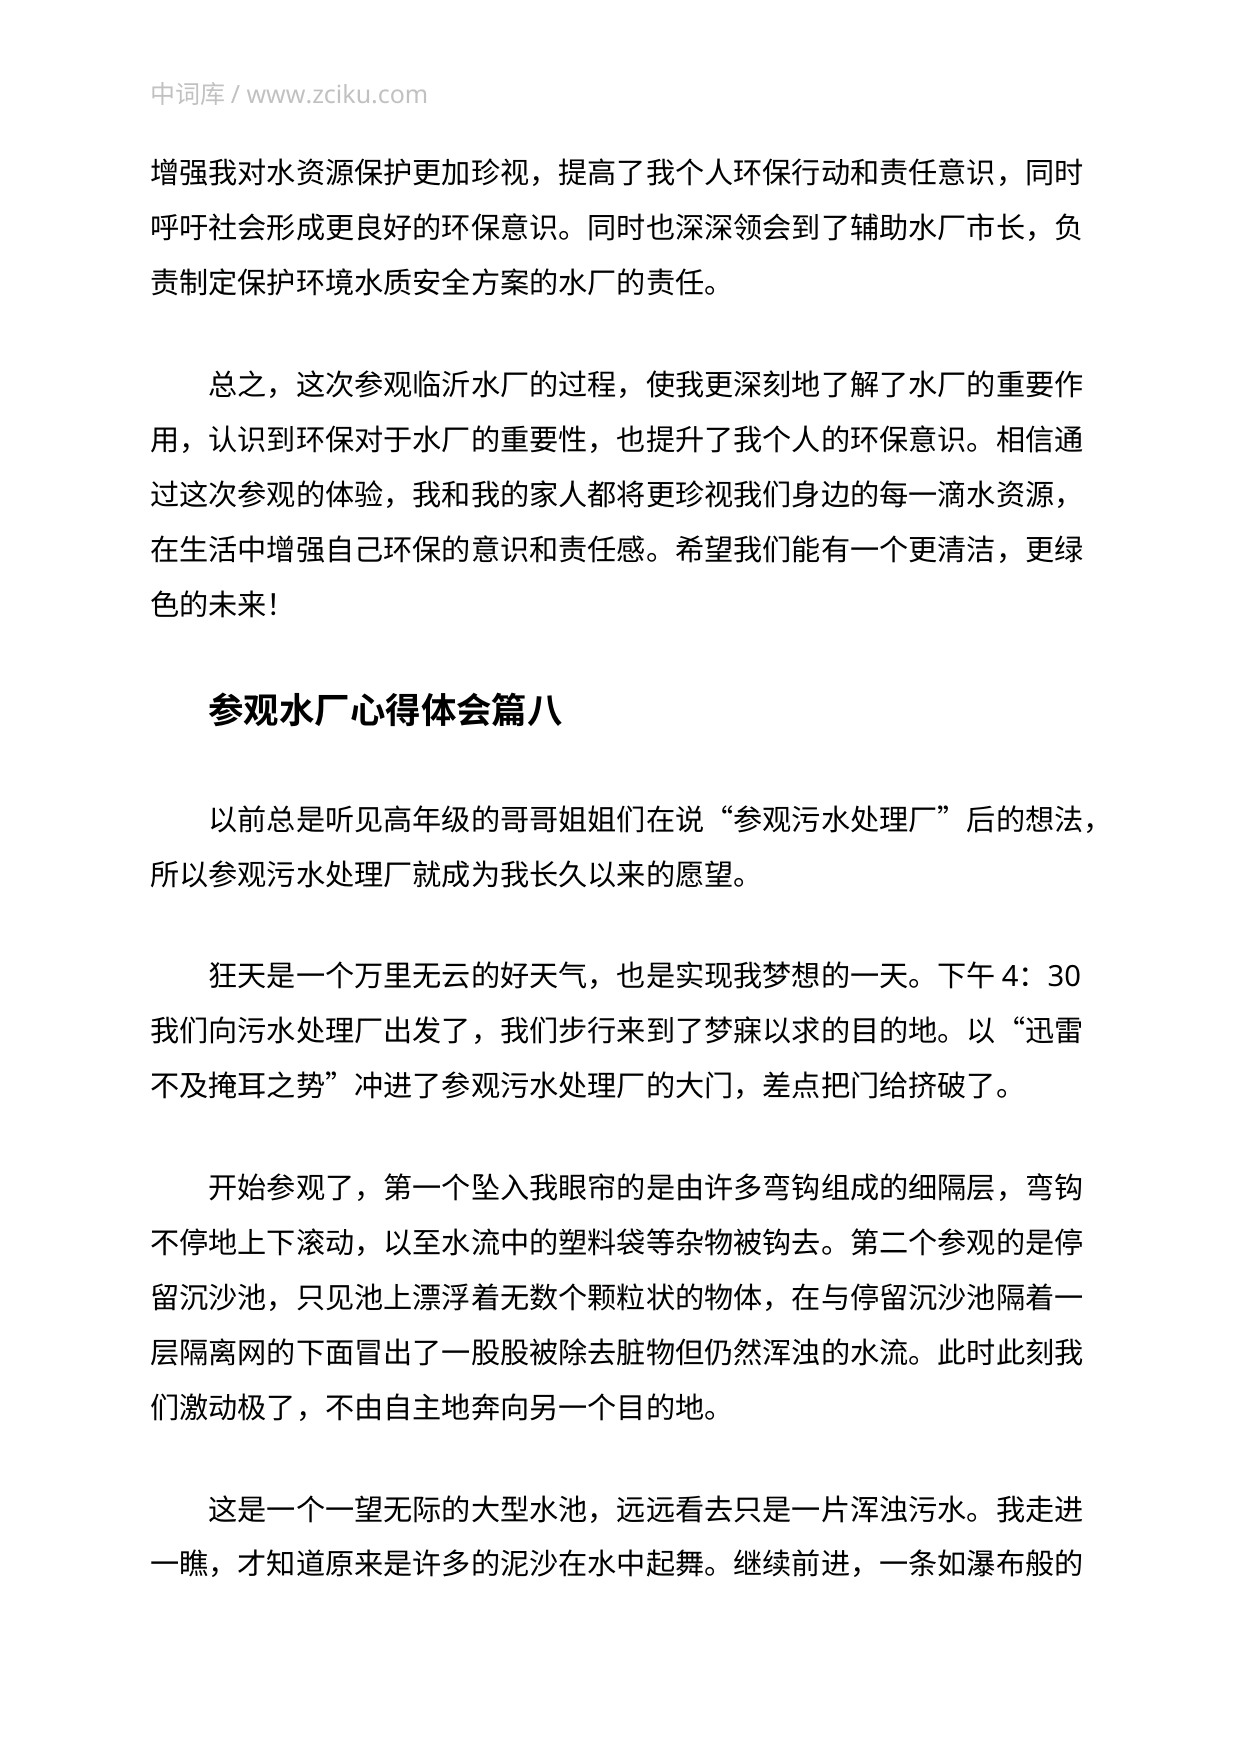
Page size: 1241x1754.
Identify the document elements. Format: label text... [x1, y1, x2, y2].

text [150, 150, 1090, 302]
text 以前总是听见高年级的哥哥姐姐们在说“参观污水处理厂”后的想法，所以参观污水处理厂就成为我长久以来的愿望。 [150, 796, 1090, 893]
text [150, 1486, 1090, 1583]
text 开始参观了，第一个坠入我眼帘的是由许多弯钩组成的细隔层，弯钩不停地上下滚动，以至水流中的塑料袋等杂物被钩去。第二个参观的是停留沉沙池，只见池上漂浮着无数个颗粒状的物体，在与停留沉沙池隔着一层隔离网的下面冒出了一股股被除去脏物但仍然浑浊的水流。此时此刻我们激动极了，不由自主地奔向另一个目的地。 [150, 1165, 1090, 1427]
text 狂天是一个万里无云的好天气，也是实现我梦想的一天。下午4：30我们向污水处理厂出发了，我们步行来到了梦寐以求的目的地。以“迅雷不及掩耳之势”冲进了参观污水处理厂的大门，差点把门给挤破了。 [150, 953, 1090, 1105]
text 总之，这次参观临沂水厂的过程，使我更深刻地了解了水厂的重要作用，认识到环保对于水厂的重要性，也提升了我个人的环保意识。相信通过这次参观的体验，我和我的家人都将更珍视我们身边的每一滴水资源，在生活中增强自己环保的意识和责任感。希望我们能有一个更清洁，更绿色的未来！ [150, 362, 1090, 623]
text 参观水厂心得体会篇八 [150, 683, 1090, 734]
